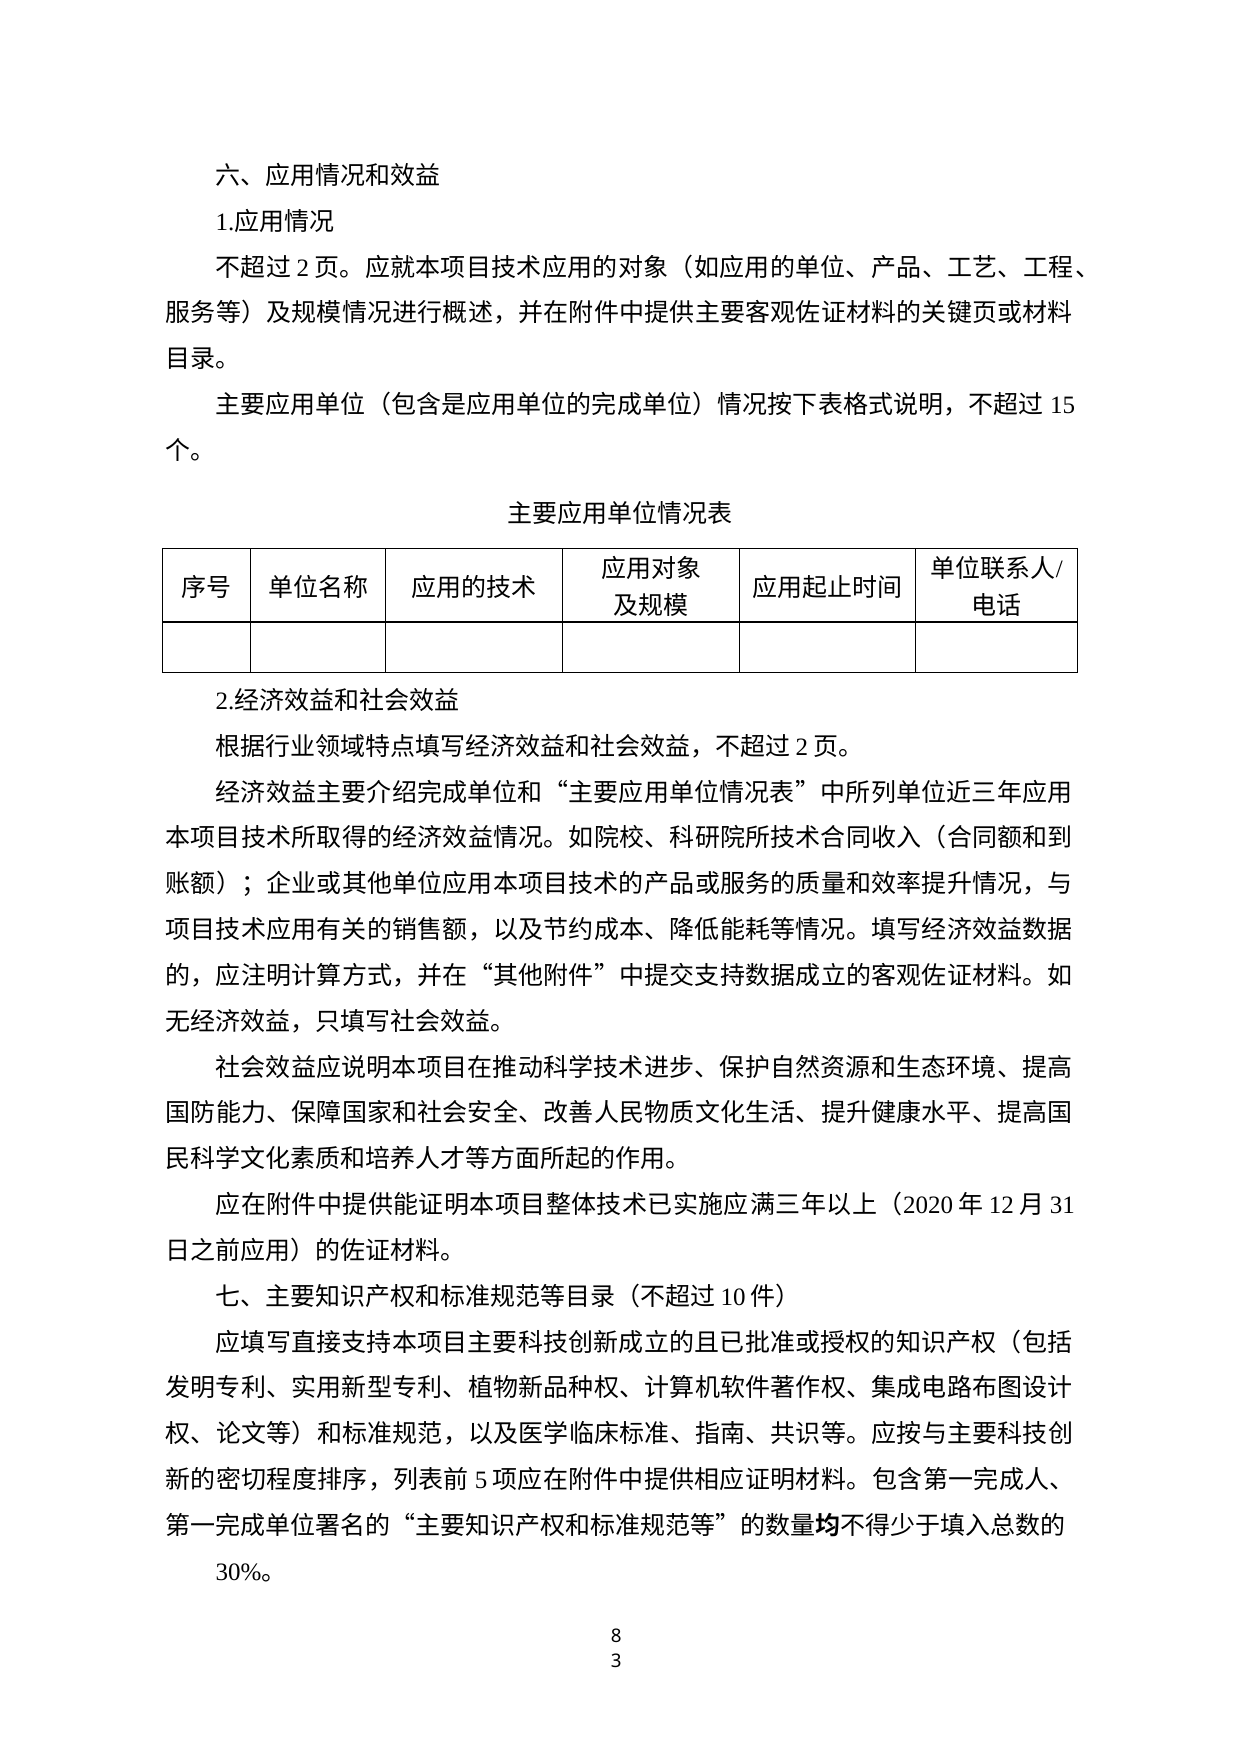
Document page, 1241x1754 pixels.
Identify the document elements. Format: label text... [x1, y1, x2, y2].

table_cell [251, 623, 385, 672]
text 2.经济效益和社会效益 [165, 673, 1075, 718]
text 不超过2页。应就本项目技术应用的对象（如应用的单位、产品、工艺、工程、服务等）及规模情况进行概述，并在附件中提供主要客观佐证材料的关键页或材料目录。 [165, 239, 1075, 377]
text 七、主要知识产权和标准规范等目录（不超过10件） [165, 1268, 1075, 1314]
text 社会效益应说明本项目在推动科学技术进步、保护自然资源和生态环境、提高国防能力、保障国家和社会安全、改善人民物质文化生活、提升健康水平、提高国民科学文化素质和培养人才等方面所起的作用。 [165, 1039, 1075, 1177]
text 根据行业领域特点填写经济效益和社会效益，不超过2页。 [165, 718, 1075, 764]
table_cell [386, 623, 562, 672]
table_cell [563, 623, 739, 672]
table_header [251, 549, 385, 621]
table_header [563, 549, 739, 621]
text 六、应用情况和效益 [165, 148, 1075, 193]
text 应填写直接支持本项目主要科技创新成立的且已批准或授权的知识产权（包括发明专利、实用新型专利、植物新品种权、计算机软件著作权、集成电路布图设计权、论文等）和标准规范，以及医学临床标准、指南、共识等。应按与主要科技创新的密切程度排序，列表前5项应在附件中提供相应证明材料。包含第一完成人、第一完成单位署名的“主要知识产权和标准规范等”的数量均不得少于填入总数的 [165, 1314, 1075, 1543]
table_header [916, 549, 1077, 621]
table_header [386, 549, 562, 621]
text 经济效益主要介绍完成单位和“主要应用单位情况表”中所列单位近三年应用本项目技术所取得的经济效益情况。如院校、科研院所技术合同收入（合同额和到账额）；企业或其他单位应用本项目技术的产品或服务的质量和效率提升情况，与项目技术应用有关的销售额，以及节约成本、降低能耗等情况。填写经济效益数据的，应注明计算方式，并在“其他附件”中提交支持数据成立的客观佐证材料。如无经济效益，只填写社会效益。 [165, 764, 1075, 1039]
text 1.应用情况 [165, 193, 1075, 239]
text 应在附件中提供能证明本项目整体技术已实施应满三年以上（2020年12月31日之前应用）的佐证材料。 [165, 1177, 1075, 1268]
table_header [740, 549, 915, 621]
text 主要应用单位情况表 [165, 493, 1075, 530]
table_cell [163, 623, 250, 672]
text 30%。 [165, 1543, 1075, 1589]
text 主要应用单位（包含是应用单位的完成单位）情况按下表格式说明，不超过15个。 [165, 377, 1075, 468]
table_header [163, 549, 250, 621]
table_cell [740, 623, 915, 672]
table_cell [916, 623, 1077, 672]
